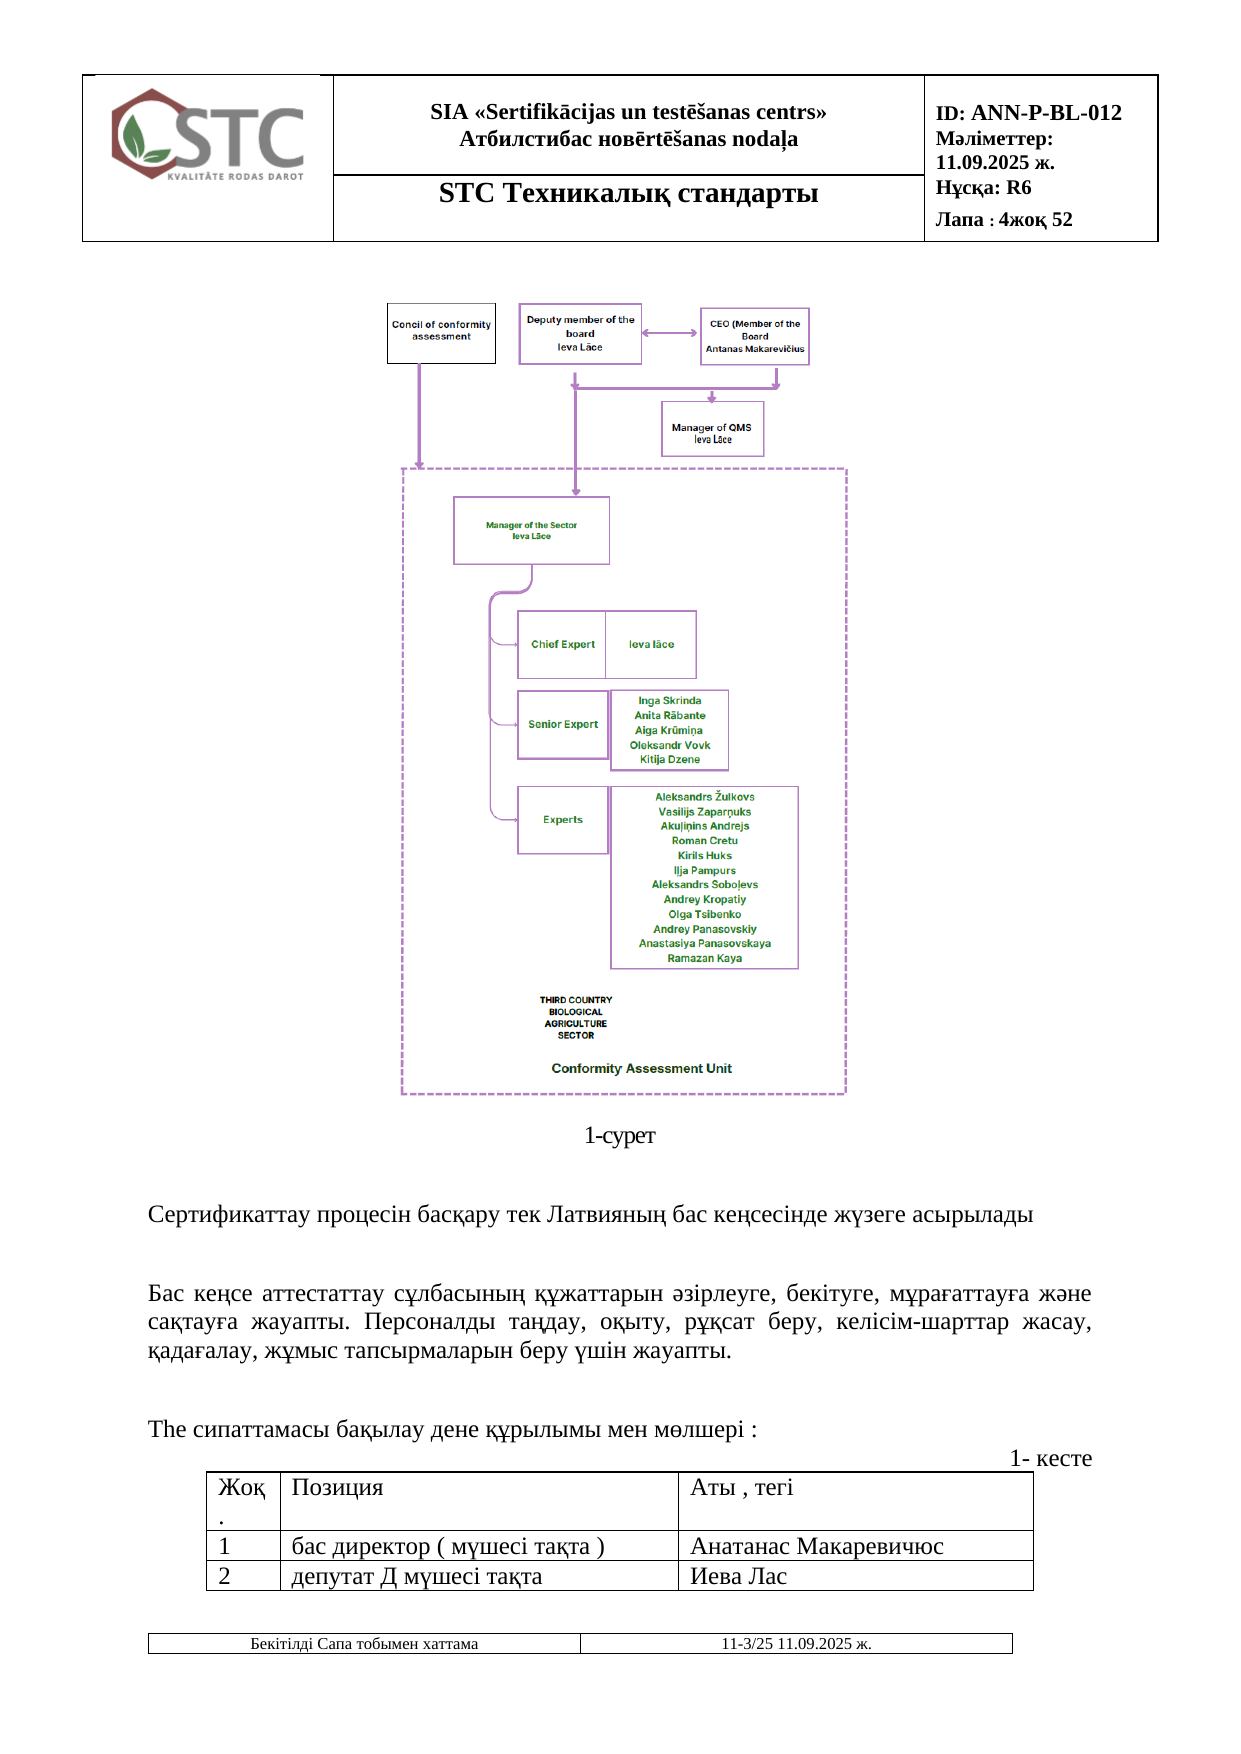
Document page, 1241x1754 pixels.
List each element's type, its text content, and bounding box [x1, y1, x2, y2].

table_header Аты , тегі [679, 1473, 1033, 1530]
picture [95, 75, 321, 197]
table_cell Иева Лас [679, 1561, 1033, 1589]
table_header Позиция [281, 1473, 678, 1530]
title 1-сурет [148, 1120, 1092, 1149]
table_cell бас директор ( мүшесі тақта ) [281, 1531, 678, 1560]
picture [367, 268, 873, 1121]
table_cell Анатанас Макаревичюс [679, 1531, 1033, 1560]
table_cell 1 [207, 1531, 280, 1560]
text 1- кесте [148, 1443, 1092, 1471]
subtitle Бас кеңсе аттестаттау сұлбасының құжаттарын әзірлеуге, бекітуге, мұрағаттауға және сақтауға жауапты. Персоналды таңдау, оқыту, рұқсат беру, келісім-шарттар жасау, қадағалау, жұмыс тапсырмаларын беру үшін жауапты. [148, 1278, 1092, 1364]
subtitle The сипаттамасы​​ бақылау дене құрылымы мен мөлшері : [148, 1414, 1092, 1443]
table_header Жоқ. [207, 1473, 280, 1530]
table_cell 2 [207, 1561, 280, 1589]
table_cell депутат Д мүшесі​​ тақта [281, 1561, 678, 1589]
subtitle Сертификаттау процесін басқару тек Латвияның бас кеңсесінде жүзеге асырылады [148, 1199, 1092, 1228]
